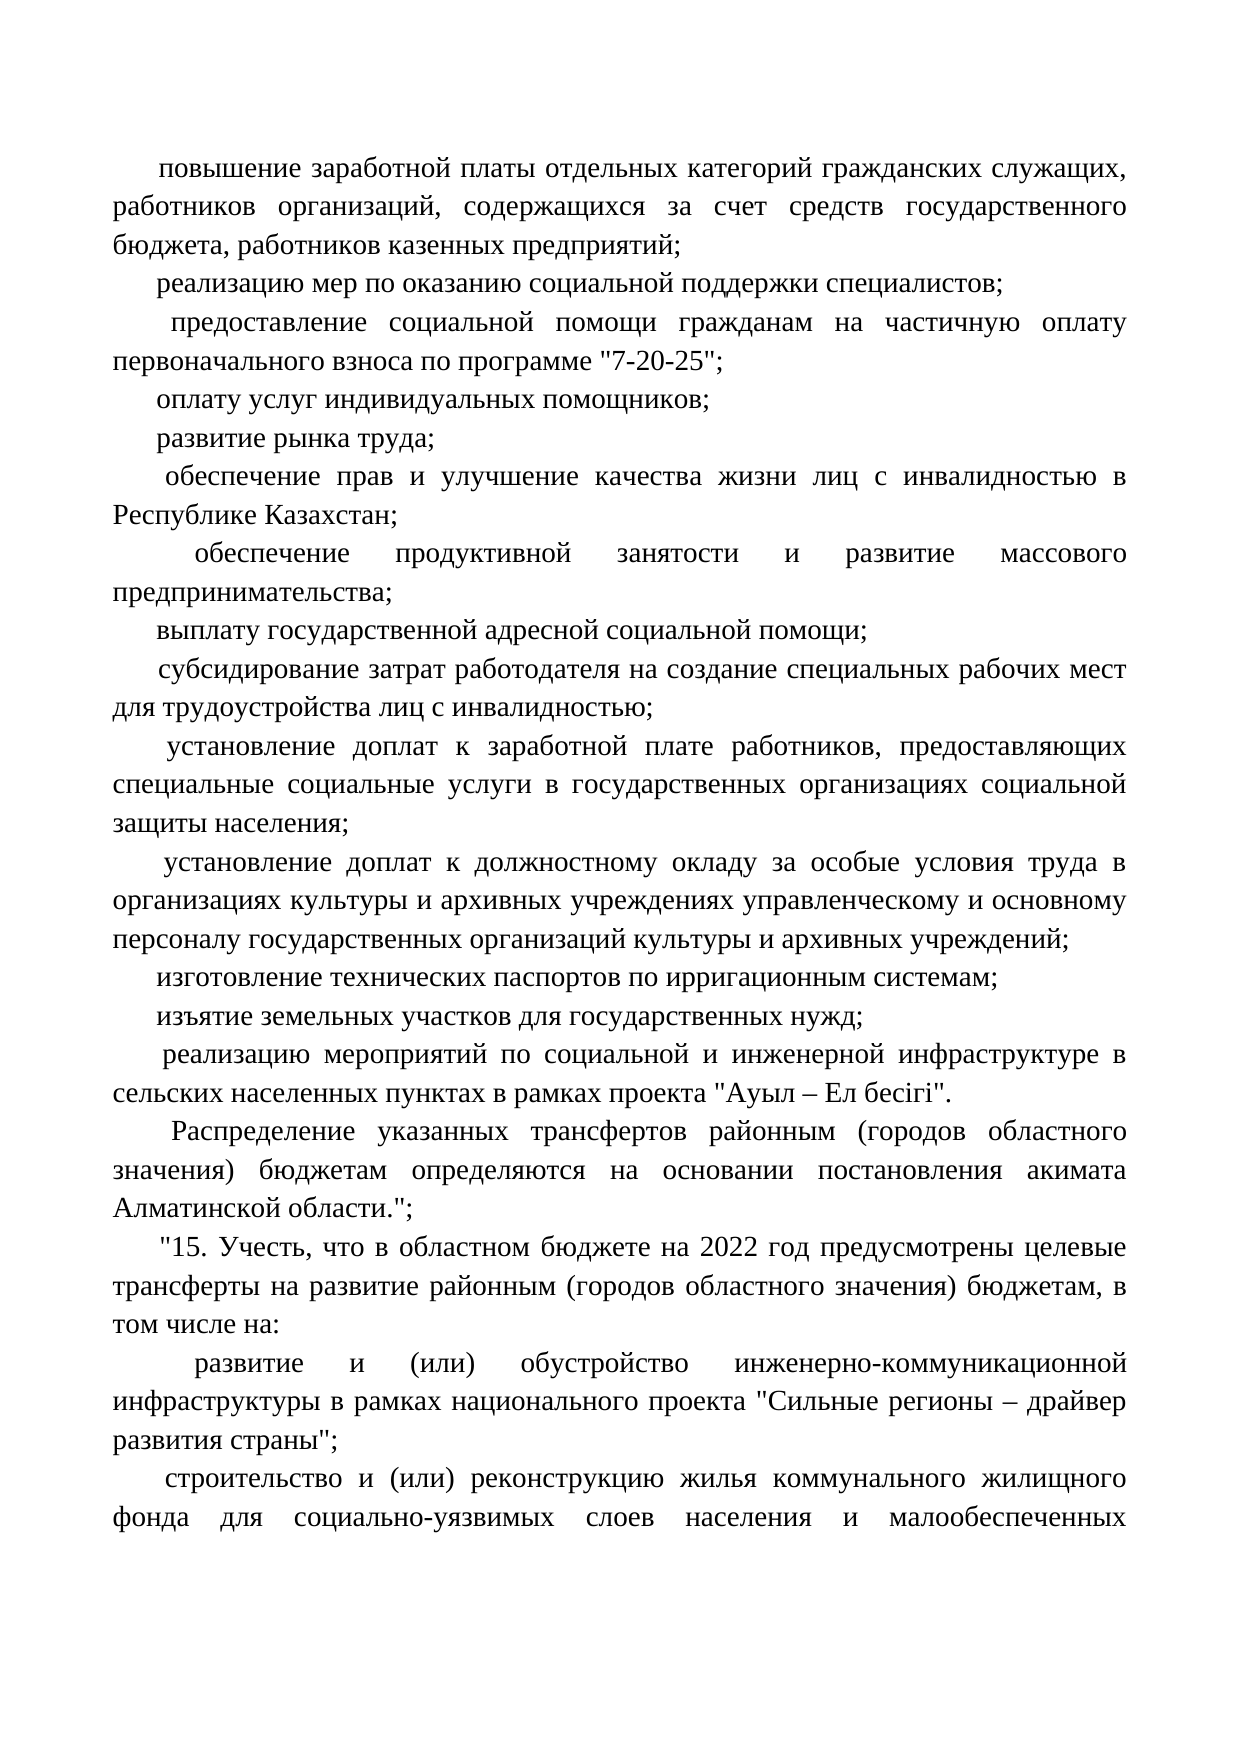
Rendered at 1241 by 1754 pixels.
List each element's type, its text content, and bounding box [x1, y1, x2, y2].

text предоставление социальной помощи гражданам на частичную оплату первоначального взноса по программе "7-20-25"; [112, 304, 1128, 376]
text обеспечение продуктивной занятости и развитие массового предпринимательства; [112, 535, 1128, 607]
text обеспечение прав и улучшение качества жизни лиц с инвалидностью в Республике Казахстан; [112, 458, 1128, 530]
text изготовление технических паспортов по ирригационным системам; [112, 959, 1128, 993]
text реализацию мероприятий по социальной и инженерной инфраструктуре в сельских населенных пунктах в рамках проекта "Ауыл – Ел бесігі". [112, 1036, 1128, 1108]
text Распределение указанных трансфертов районным (городов областного значения) бюджетам определяются на основании постановления акимата Алматинской области."; [112, 1113, 1128, 1224]
text развитие рынка труда; [112, 420, 1128, 453]
text повышение заработной платы отдельных категорий гражданских служащих, работников организаций, содержащихся за счет средств государственного бюджета, работников казенных предприятий; [112, 150, 1128, 261]
text оплату услуг индивидуальных помощников; [112, 381, 1128, 415]
text выплату государственной адресной социальной помощи; [112, 612, 1128, 646]
text установление доплат к должностному окладу за особые условия труда в организациях культуры и архивных учреждениях управленческому и основному персоналу государственных организаций культуры и архивных учреждений; [112, 844, 1128, 954]
text развитие и (или) обустройство инженерно-коммуникационной инфраструктуры в рамках национального проекта "Сильные регионы – драйвер развития страны"; [112, 1345, 1128, 1455]
text субсидирование затрат работодателя на создание специальных рабочих мест для трудоустройства лиц с инвалидностью; [112, 651, 1128, 723]
text изъятие земельных участков для государственных нужд; [112, 998, 1128, 1031]
text "15. Учесть, что в областном бюджете на 2022 год предусмотрены целевые трансферты на развитие районным (городов областного значения) бюджетам, в том числе на: [112, 1229, 1128, 1340]
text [112, 1460, 1128, 1532]
text реализацию мер по оказанию социальной поддержки специалистов; [112, 266, 1128, 299]
text установление доплат к заработной плате работников, предоставляющих специальные социальные услуги в государственных организациях социальной защиты населения; [112, 728, 1128, 839]
